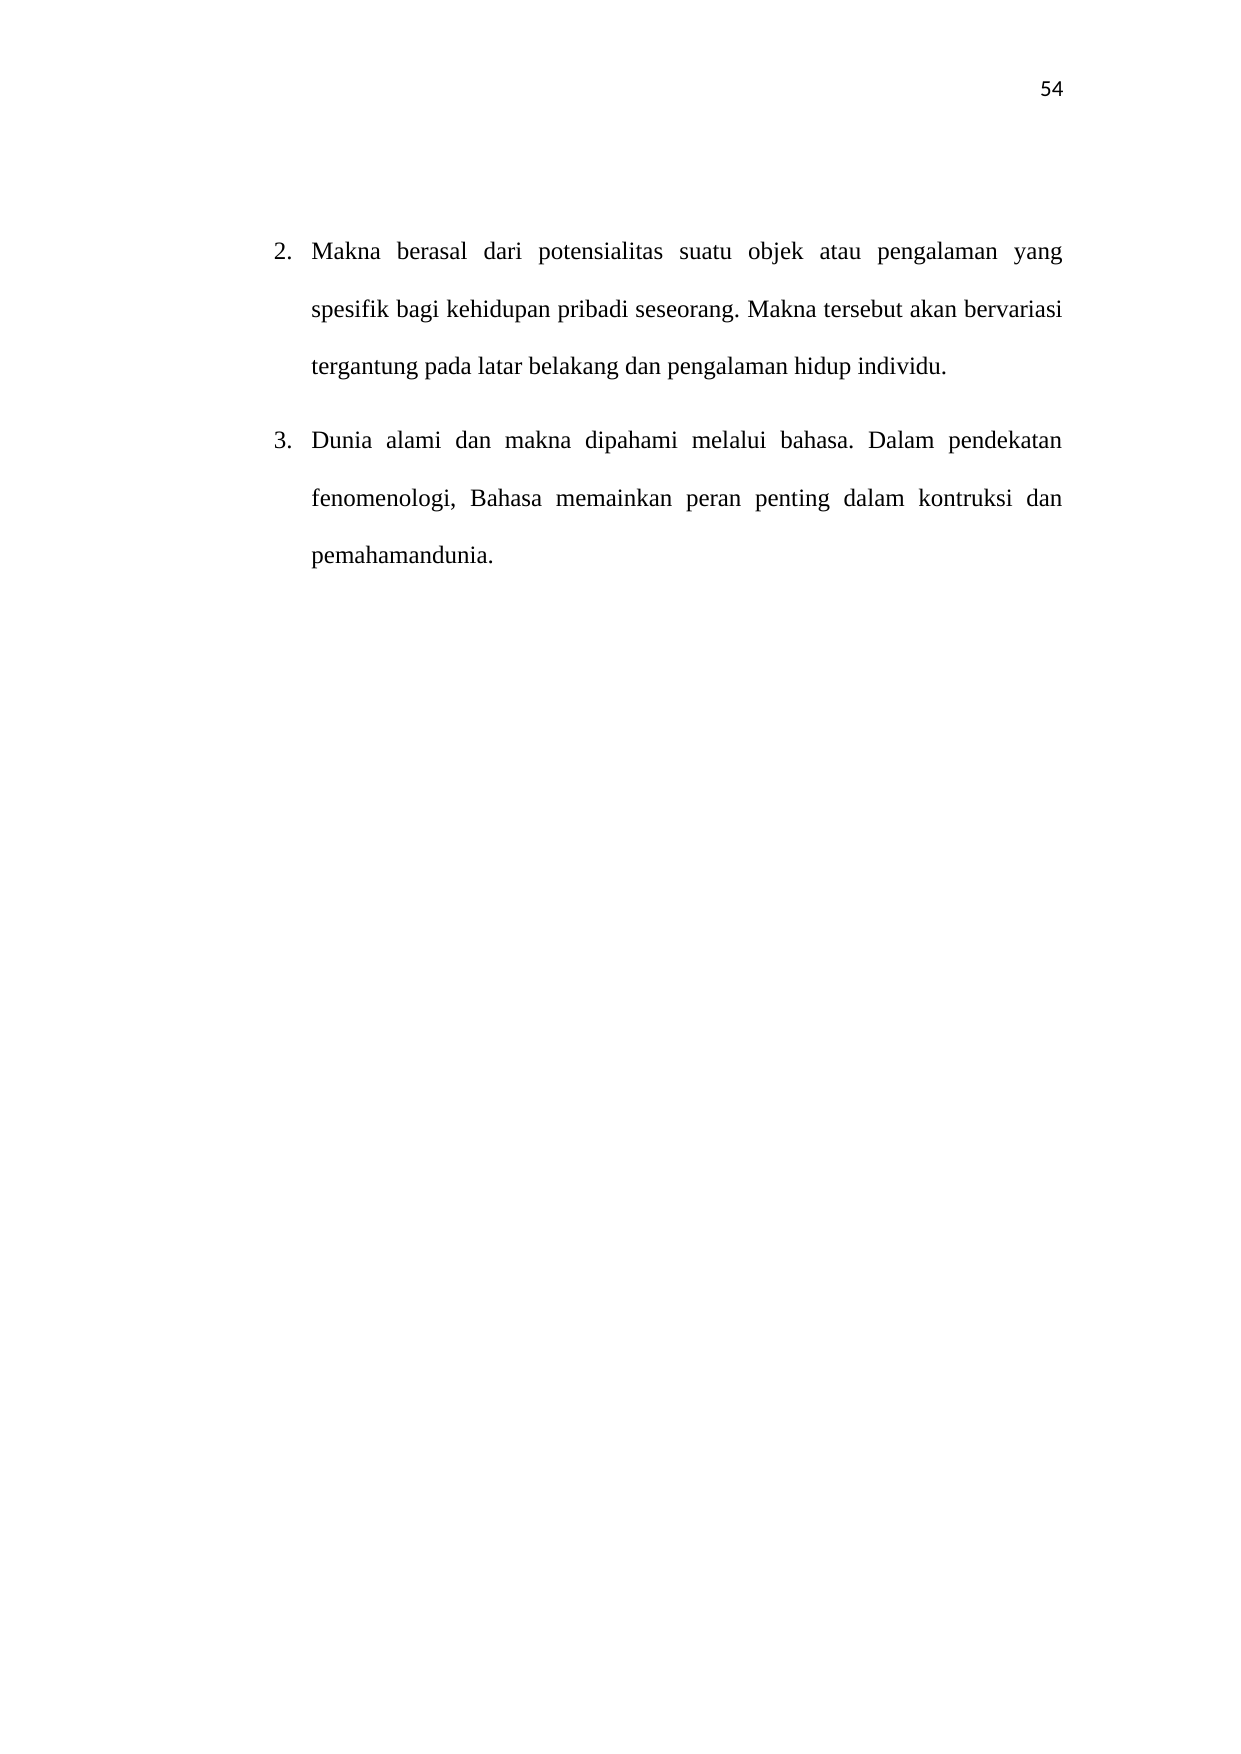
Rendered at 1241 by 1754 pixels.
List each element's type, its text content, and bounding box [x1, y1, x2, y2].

list Makna berasal dari potensialitas suatu objek atau pengalaman yang spesifik bagi kehidupan pribadi seseorang. Makna tersebut akan bervariasi tergantung pada latar belakang dan pengalaman hidup individu. [274, 236, 1063, 380]
list Dunia alami dan makna dipahami melalui bahasa. Dalam pendekatan fenomenologi, Bahasa memainkan peran penting dalam kontruksi dan pemahamandunia. [274, 425, 1063, 569]
